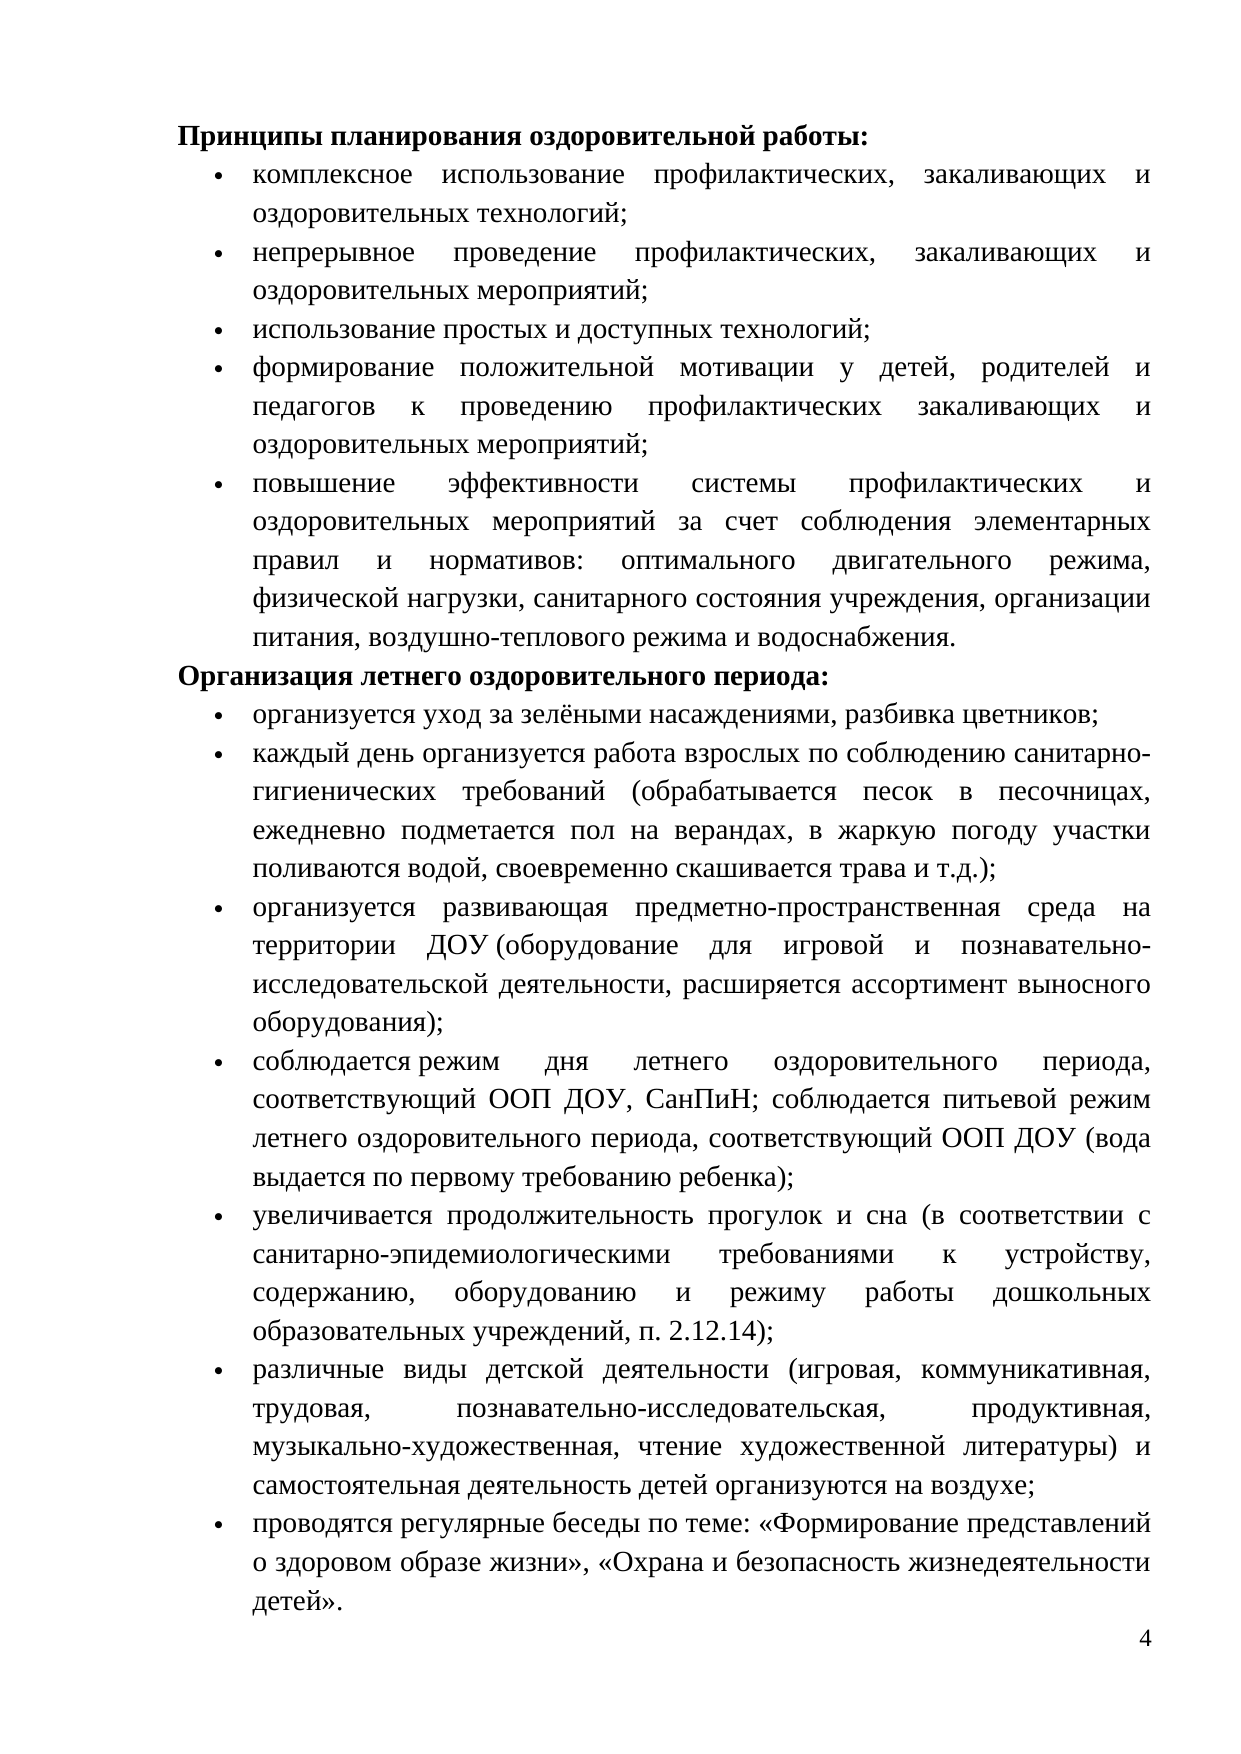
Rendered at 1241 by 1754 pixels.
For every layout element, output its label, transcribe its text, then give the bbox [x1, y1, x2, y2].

text Принципы планирования оздоровительной работы: [177, 118, 1152, 152]
list каждый день организуется работа взрослых по соблюдению санитарно-гигиенических требований (обрабатывается песок в песочницах, ежедневно подметается пол на верандах, в жаркую погоду участки поливаются водой, своевременно скашивается трава и т.д.); [215, 735, 1152, 884]
list организуется развивающая предметно-пространственная среда на территории ДОУ (оборудование для игровой и познавательно-исследовательской деятельности, расширяется ассортимент выносного оборудования); [215, 889, 1152, 1038]
list увеличивается продолжительность прогулок и сна (в соответствии с санитарно-эпидемиологическими требованиями к устройству, содержанию, оборудованию и режиму работы дошкольных образовательных учреждений, п. 2.12.14); [215, 1197, 1152, 1346]
list непрерывное проведение профилактических, закаливающих и оздоровительных мероприятий; [215, 234, 1152, 306]
list проводятся регулярные беседы по теме: «Формирование представлений о здоровом образе жизни», «Охрана и безопасность жизнедеятельности детей». [215, 1506, 1152, 1616]
list различные виды детской деятельности (игровая, коммуникативная, трудовая, познавательно-исследовательская, продуктивная, музыкально-художественная, чтение художественной литературы) и самостоятельная деятельность детей организуются на воздухе; [215, 1351, 1152, 1501]
list соблюдается режим дня летнего оздоровительного периода, соответствующий ООП ДОУ, СанПиН; соблюдается питьевой режим летнего оздоровительного периода, соответствующий ООП ДОУ (вода выдается по первому требованию ребенка); [215, 1043, 1152, 1192]
list повышение эффективности системы профилактических и оздоровительных мероприятий за счет соблюдения элементарных правил и нормативов: оптимального двигательного режима, физической нагрузки, санитарного состояния учреждения, организации питания, воздушно-теплового режима и водоснабжения. [215, 465, 1152, 653]
list организуется уход за зелёными насаждениями, разбивка цветников; [215, 696, 1152, 730]
text Организация летнего оздоровительного периода: [177, 658, 1152, 691]
list использование простых и доступных технологий; [215, 311, 1152, 344]
list формирование положительной мотивации у детей, родителей и педагогов к проведению профилактических закаливающих и оздоровительных мероприятий; [215, 349, 1152, 460]
list комплексное использование профилактических, закаливающих и оздоровительных технологий; [215, 157, 1152, 229]
